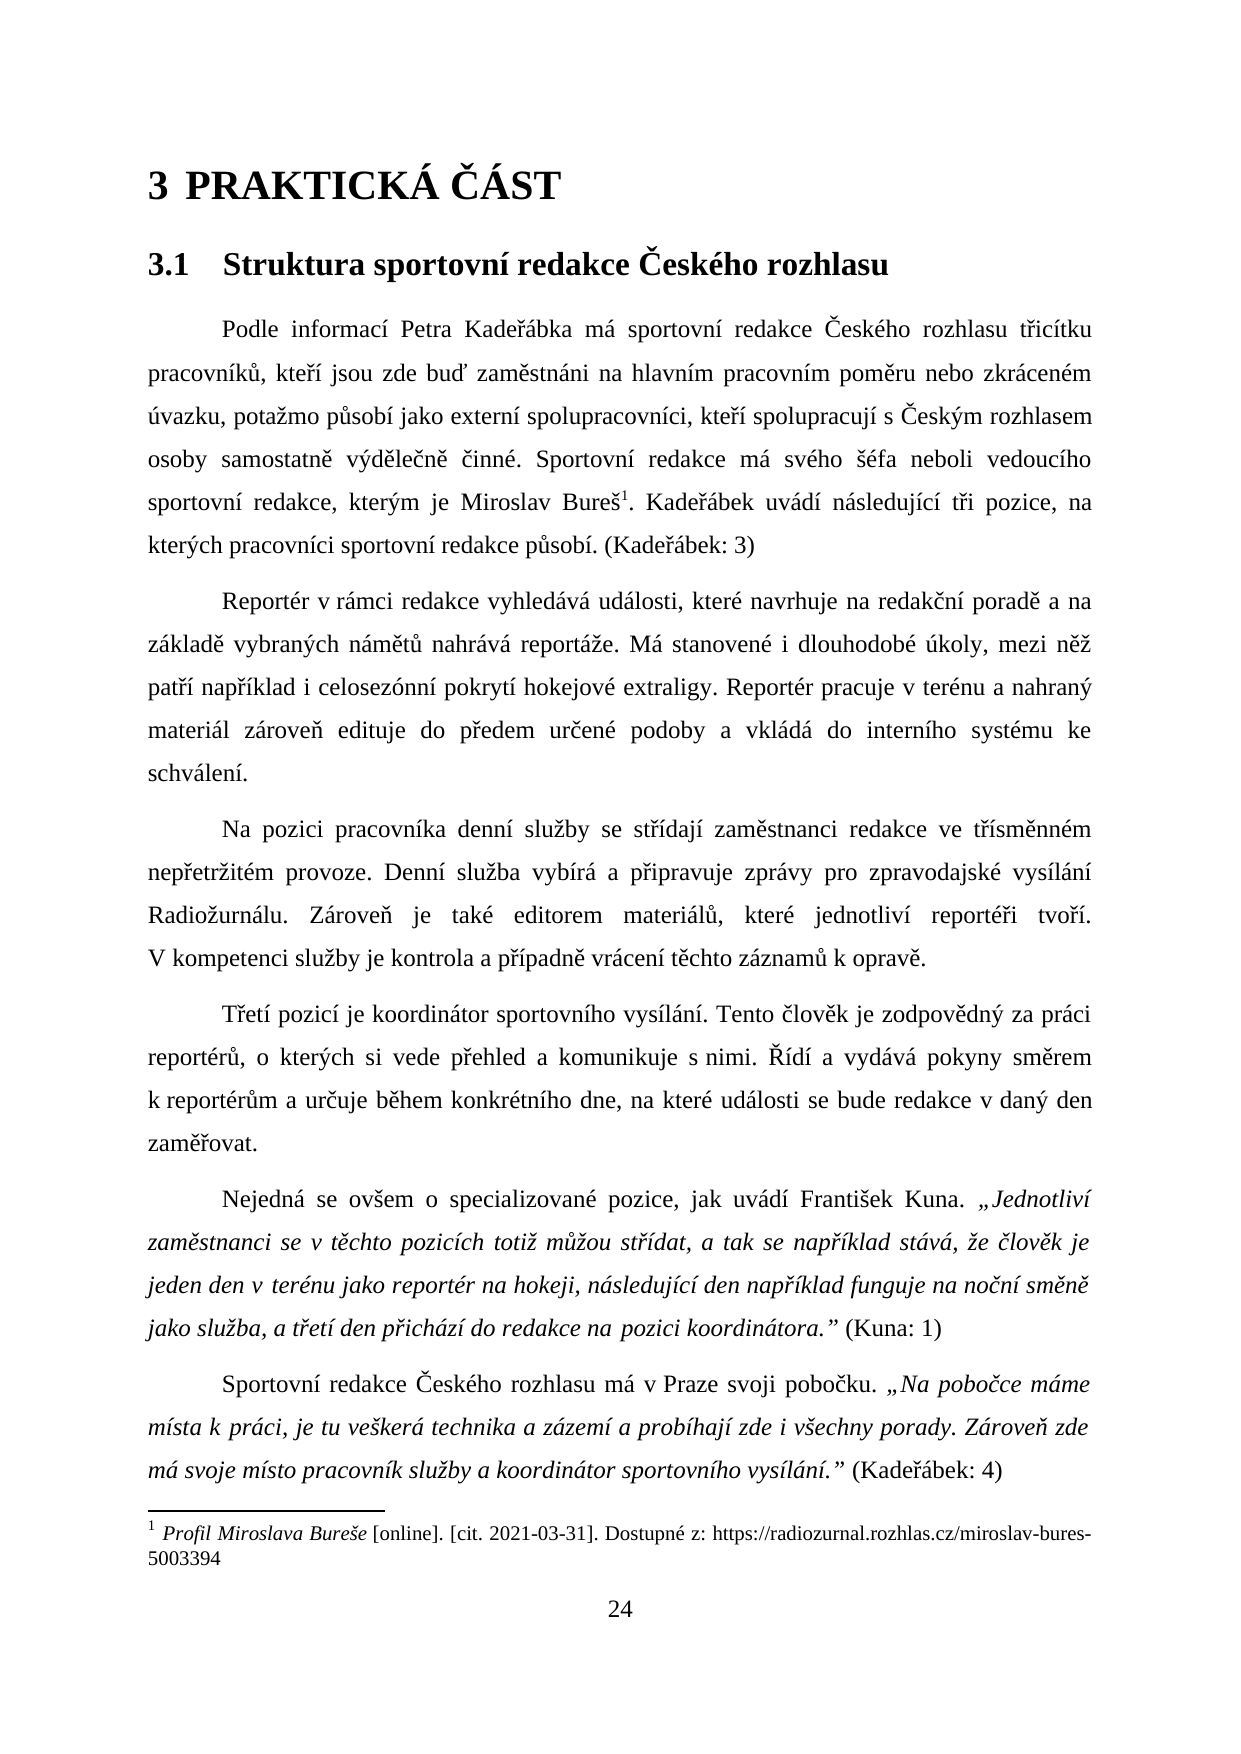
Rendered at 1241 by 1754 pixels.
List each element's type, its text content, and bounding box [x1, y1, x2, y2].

text Reportér v rámci redakce vyhledává události, které navrhuje na redakční poradě a na základě vybraných námětů nahrává reportáže. Má stanovené i dlouhodobé úkoly, mezi něž patří například i celosezónní pokrytí hokejové extraligy. Reportér pracuje v terénu a nahraný materiál zároveň edituje do předem určené podoby a vkládá do interního systému ke schválení. [148, 586, 1092, 787]
text Na pozici pracovníka denní služby se střídají zaměstnanci redakce ve třísměnném nepřetržitém provoze. Denní služba vybírá a připravuje zprávy pro zpravodajské vysílání Radiožurnálu. Zároveň je také editorem materiálů, které jednotliví reportéři tvoří. V kompetenci služby je kontrola a případně vrácení těchto záznamů k opravě. [148, 814, 1092, 972]
text Podle informací Petra Kadeřábka má sportovní redakce Českého rozhlasu třicítku pracovníků, kteří jsou zde buď zaměstnáni na hlavním pracovním poměru nebo zkráceném úvazku, potažmo působí jako externí spolupracovníci, kteří spolupracují s Českým rozhlasem osoby samostatně výdělečně činné. Sportovní redakce má svého šéfa neboli vedoucího sportovní redakce, kterým je Miroslav Bureš. Kadeřábek uvádí následující tři pozice, na kterých pracovníci sportovní redakce působí. (Kadeřábek: 3) [148, 314, 1092, 559]
text Třetí pozicí je koordinátor sportovního vysílání. Tento člověk je zodpovědný za práci reportérů, o kterých si vede přehled a komunikuje s nimi. Řídí a vydává pokyny směrem k reportérům a určuje během konkrétního dne, na které události se bude redakce v daný den zaměřovat. [148, 999, 1092, 1157]
text Sportovní redakce Českého rozhlasu má v Praze svoji pobočku. „Na pobočce máme místa k práci, je tu veškerá technika a zázemí a probíhají zde i všechny porady. Zároveň zde má svoje místo pracovník služby a koordinátor sportovního vysílání.” (Kadeřábek: 4) [148, 1369, 1092, 1484]
text Nejedná se ovšem o specializované pozice, jak uvádí František Kuna. „Jednotliví zaměstnanci se v těchto pozicích totiž můžou střídat, a tak se například stává, že člověk je jeden den v terénu jako reportér na hokeji, následující den například funguje na noční směně jako služba, a třetí den přichází do redakce na pozici koordinátora.” (Kuna: 1) [148, 1184, 1092, 1342]
list PRAKTICKÁ ČÁST [148, 160, 1092, 208]
subtitle Struktura sportovní redakce Českého rozhlasu [148, 244, 1092, 283]
